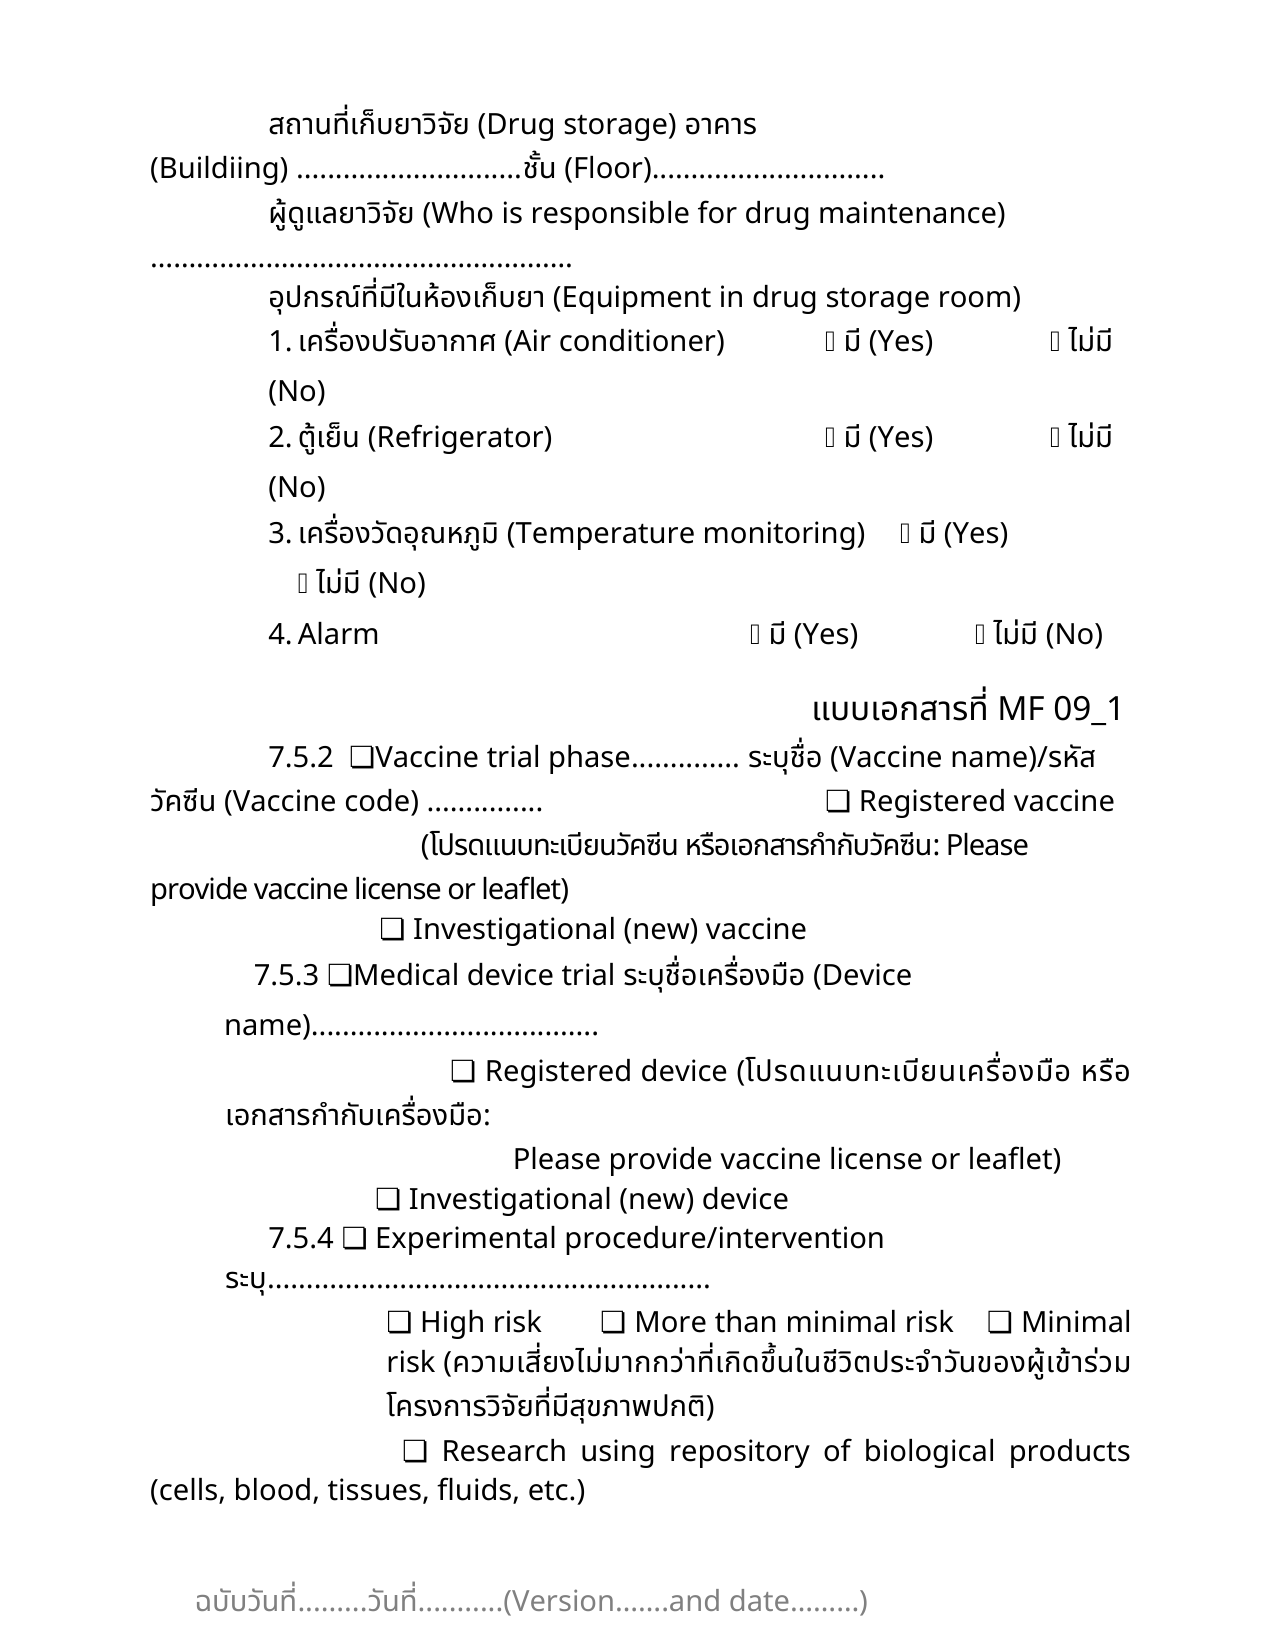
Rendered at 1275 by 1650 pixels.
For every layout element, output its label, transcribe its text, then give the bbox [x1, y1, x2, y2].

text 7.5.2 ❏Vaccine trial phase.............. ระบุชื่อ (Vaccine name)/รหัสวัคซีน (Vaccine code) ............... ❏ Registered vaccine [150, 736, 1131, 824]
list ตู้เย็น (Refrigerator) มี (Yes) ไม่มี (No) [268, 416, 1125, 506]
list เครื่องวัดอุณหภูมิ (Temperature monitoring) มี (Yes) ไม่มี (No) [268, 512, 1125, 607]
text Please provide vaccine license or leaflet) [225, 1138, 1131, 1178]
text 7.5.4 ❏ Experimental procedure/intervention ระบุ......................................................... [225, 1218, 1131, 1302]
list Alarm มี (Yes) ไม่มี (No) [268, 613, 1125, 658]
text ❏ High risk ❏ More than minimal risk ❏ Minimal risk (ความเสี่ยงไม่มากกว่าที่เกิดขึ้นในชีวิตประจำวันของผู้เข้าร่วมโครงการวิจัยที่มีสุขภาพปกติ) [225, 1302, 1131, 1430]
text แบบเอกสารที่ MF 09_1 [150, 685, 1125, 736]
text สถานที่เก็บยาวิจัย (Drug storage) อาคาร (Buildiing) .............................ชั้น (Floor).............................. [150, 103, 1131, 192]
text ❏ Research using repository of biological products (cells, blood, tissues, fluids, etc.) [150, 1430, 1131, 1509]
text ❏ Investigational (new) device [225, 1178, 1131, 1218]
text ❏ Registered device (โปรดแนบทะเบียนเครื่องมือ หรือเอกสารกำกับเครื่องมือ: [225, 1050, 1131, 1138]
text ผู้ดูแลยาวิจัย (Who is responsible for drug maintenance) ………………………………………….…… [150, 192, 1131, 276]
list ❏ Investigational (new) vaccine [224, 908, 1125, 948]
list 7.5.3 ❏Medical device trial ระบุชื่อเครื่องมือ (Device name)..................................... [224, 954, 1125, 1044]
list เครื่องปรับอากาศ (Air conditioner) มี (Yes) ไม่มี (No) [268, 320, 1125, 410]
text (โปรดแนบทะเบียนวัคซีน หรือเอกสารกำกับวัคซีน: Please provide vaccine license or leaflet) [150, 824, 1131, 908]
text อุปกรณ์ที่มีในห้องเก็บยา (Equipment in drug storage room) [150, 276, 1131, 320]
